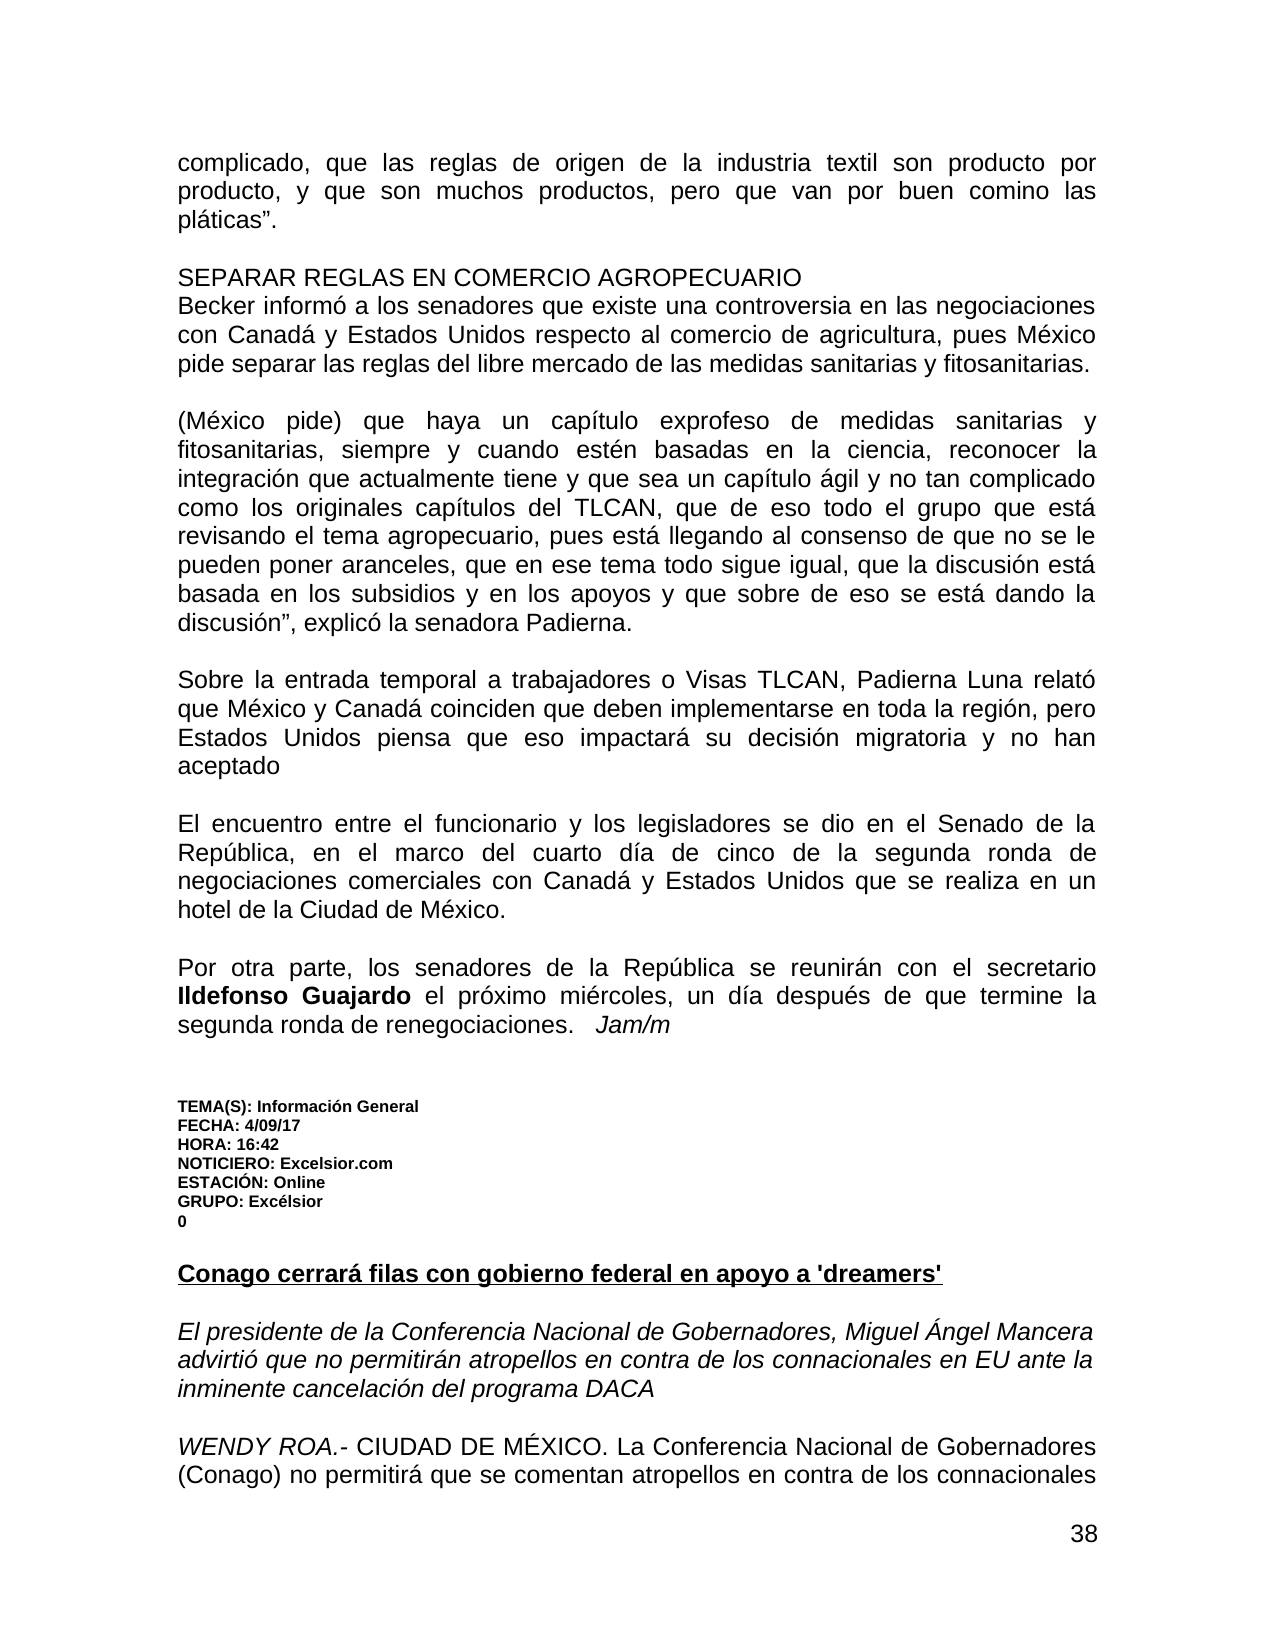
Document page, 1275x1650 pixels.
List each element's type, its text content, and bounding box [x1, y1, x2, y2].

text Conago cerrará filas con gobierno federal en apoyo a 'dreamers' [177, 1259, 1098, 1288]
text Por otra parte, los senadores de la República se reunirán con el secretario Ildefonso Guajardo el próximo miércoles, un día después de que termine la segunda ronda de renegociaciones. Jam/m [177, 953, 1098, 1039]
text NOTICIERO: Excelsior.com [177, 1154, 1098, 1173]
text Sobre la entrada temporal a trabajadores o Visas TLCAN, Padierna Luna relató que México y Canadá coinciden que deben implementarse en toda la región, pero Estados Unidos piensa que eso impactará su decisión migratoria y no han aceptado [177, 665, 1098, 780]
text HORA: 16:42 [177, 1135, 1098, 1154]
text El encuentro entre el funcionario y los legisladores se dio en el Senado de la República, en el marco del cuarto día de cinco de la segunda ronda de negociaciones comerciales con Canadá y Estados Unidos que se realiza en un hotel de la Ciudad de México. [177, 809, 1098, 924]
text El presidente de la Conferencia Nacional de Gobernadores, Miguel Ángel Mancera advirtió que no permitirán atropellos en contra de los connacionales en EU ante la inminente cancelación del programa DACA [177, 1317, 1098, 1403]
text GRUPO: Excélsior [177, 1192, 1098, 1211]
text Becker informó a los senadores que existe una controversia en las negociaciones con Canadá y Estados Unidos respecto al comercio de agricultura, pues México pide separar las reglas del libre mercado de las medidas sanitarias y fitosanitarias. [177, 291, 1098, 378]
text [177, 148, 1098, 234]
text 0 [177, 1211, 1098, 1231]
text TEMA(S): Información General [177, 1096, 1098, 1116]
text SEPARAR REGLAS EN COMERCIO AGROPECUARIO [177, 263, 1098, 291]
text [177, 1432, 1098, 1489]
text FECHA: 4/09/17 [177, 1116, 1098, 1135]
text (México pide) que haya un capítulo exprofeso de medidas sanitarias y fitosanitarias, siempre y cuando estén basadas en la ciencia, reconocer la integración que actualmente tiene y que sea un capítulo ágil y no tan complicado como los originales capítulos del TLCAN, que de eso todo el grupo que está revisando el tema agropecuario, pues está llegando al consenso de que no se le pueden poner aranceles, que en ese tema todo sigue igual, que la discusión está basada en los subsidios y en los apoyos y que sobre de eso se está dando la discusión”, explicó la senadora Padierna. [177, 406, 1098, 636]
text ESTACIÓN: Online [177, 1173, 1098, 1192]
